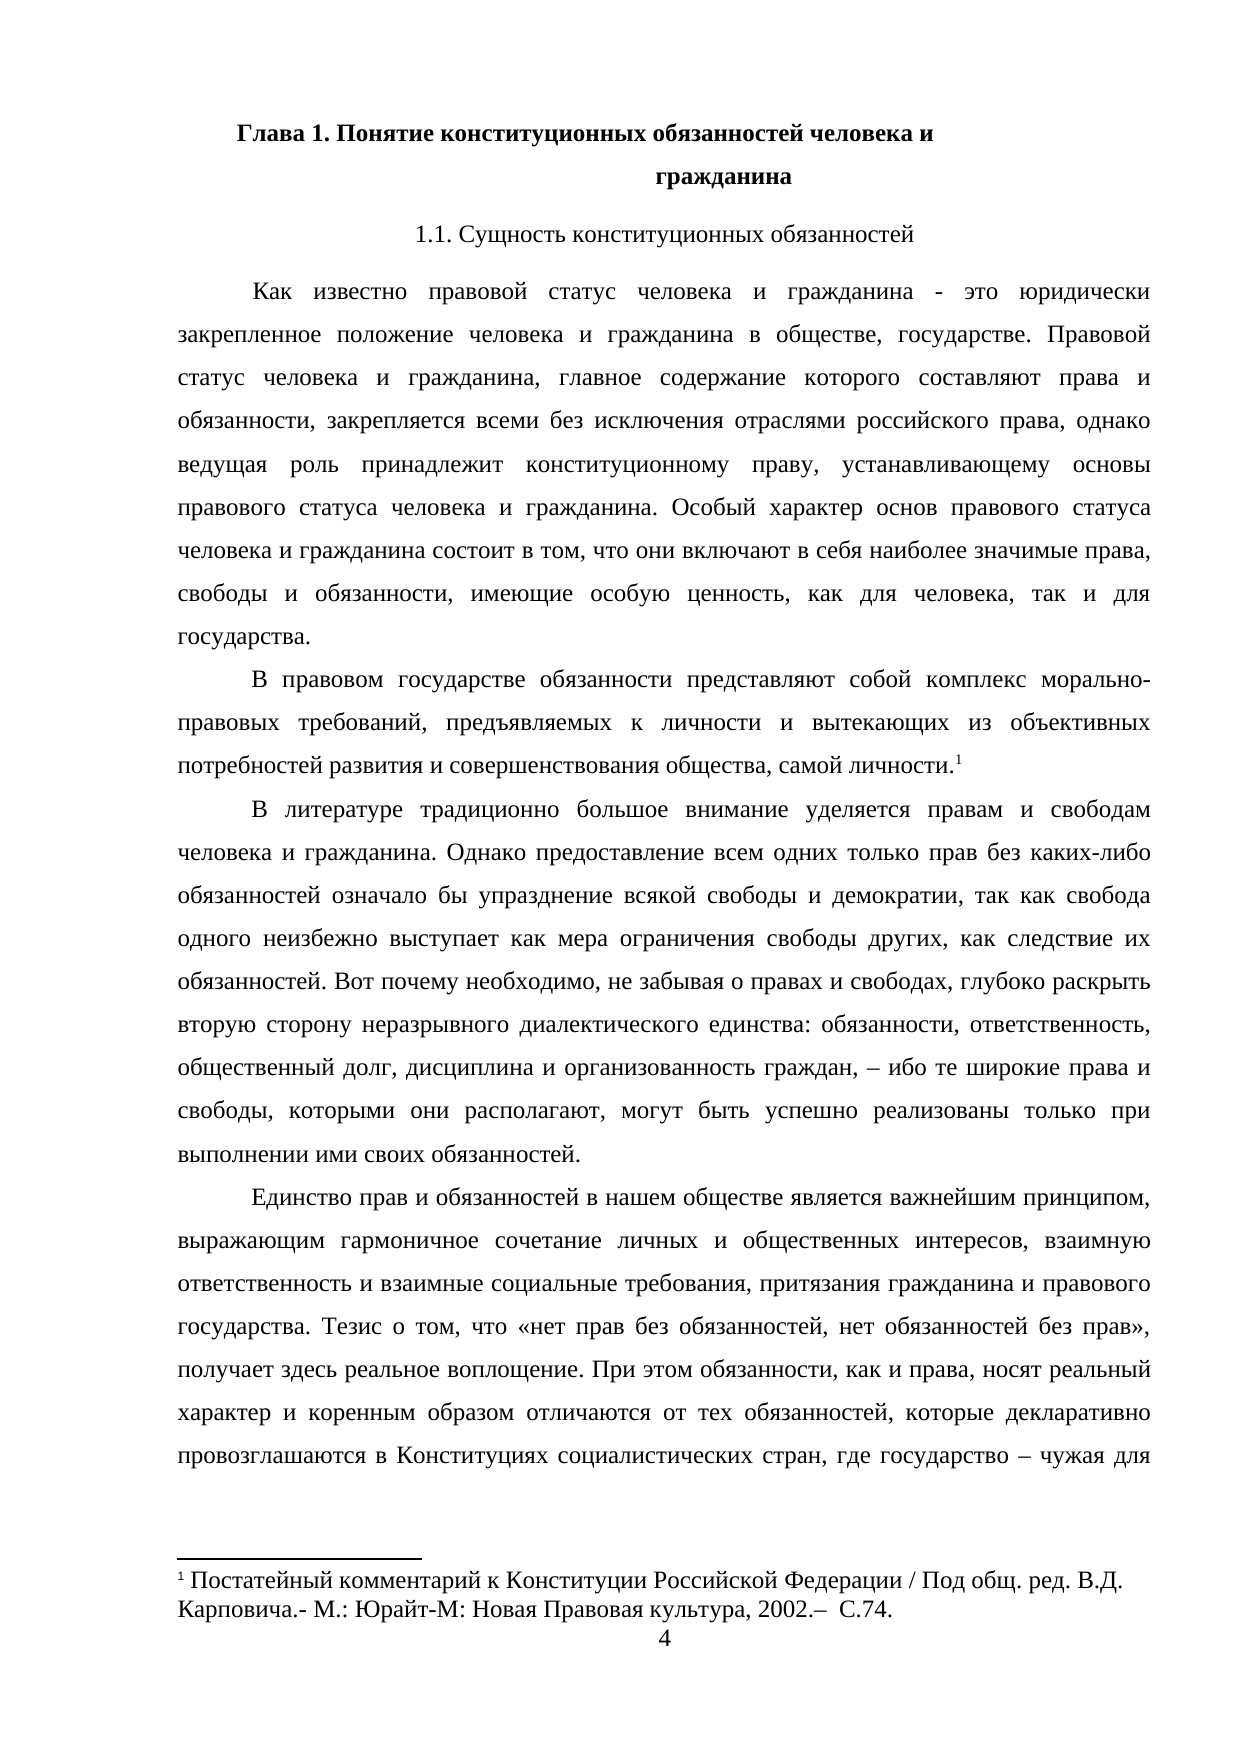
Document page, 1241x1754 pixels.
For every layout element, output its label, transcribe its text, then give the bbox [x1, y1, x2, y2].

text В литературе традиционно большое внимание уделяется правам и свободам человека и гражданина. Однако предоставление всем одних только прав без каких-либо обязанностей означало бы упразднение всякой свободы и демократии, так как свобода одного неизбежно выступает как мера ограничения свободы других, как следствие их обязанностей. Вот почему необходимо, не забывая о правах и свободах, глубоко раскрыть вторую сторону неразрывного диалектического единства: обязанности, ответственность, общественный долг, дисциплина и организованность граждан, – ибо те широкие права и свободы, которыми они располагают, могут быть успешно реализованы только при выполнении ими своих обязанностей. [177, 794, 1152, 1167]
text Глава 1. Понятие конституционных обязанностей человека и [177, 118, 1152, 147]
text Как известно правовой статус человека и гражданина - это юридически закрепленное положение человека и гражданина в обществе, государстве. Правовой статус человека и гражданина, главное содержание которого составляют права и обязанности, закрепляется всеми без исключения отраслями российского права, однако ведущая роль принадлежит конституционному праву, устанавливающему основы правового статуса человека и гражданина. Особый характер основ правового статуса человека и гражданина состоит в том, что они включают в себя наиболее значимые права, свободы и обязанности, имеющие особую ценность, как для человека, так и для государства. [177, 276, 1152, 650]
text В правовом государстве обязанности представляют собой комплекс морально-правовых требований, предъявляемых к личности и вытекающих из объективных потребностей развития и совершенствования общества, самой личности. [177, 664, 1152, 779]
text гражданина [177, 161, 1152, 190]
text 1.1. Сущность конституционных обязанностей [177, 219, 1152, 247]
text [177, 1182, 1152, 1469]
